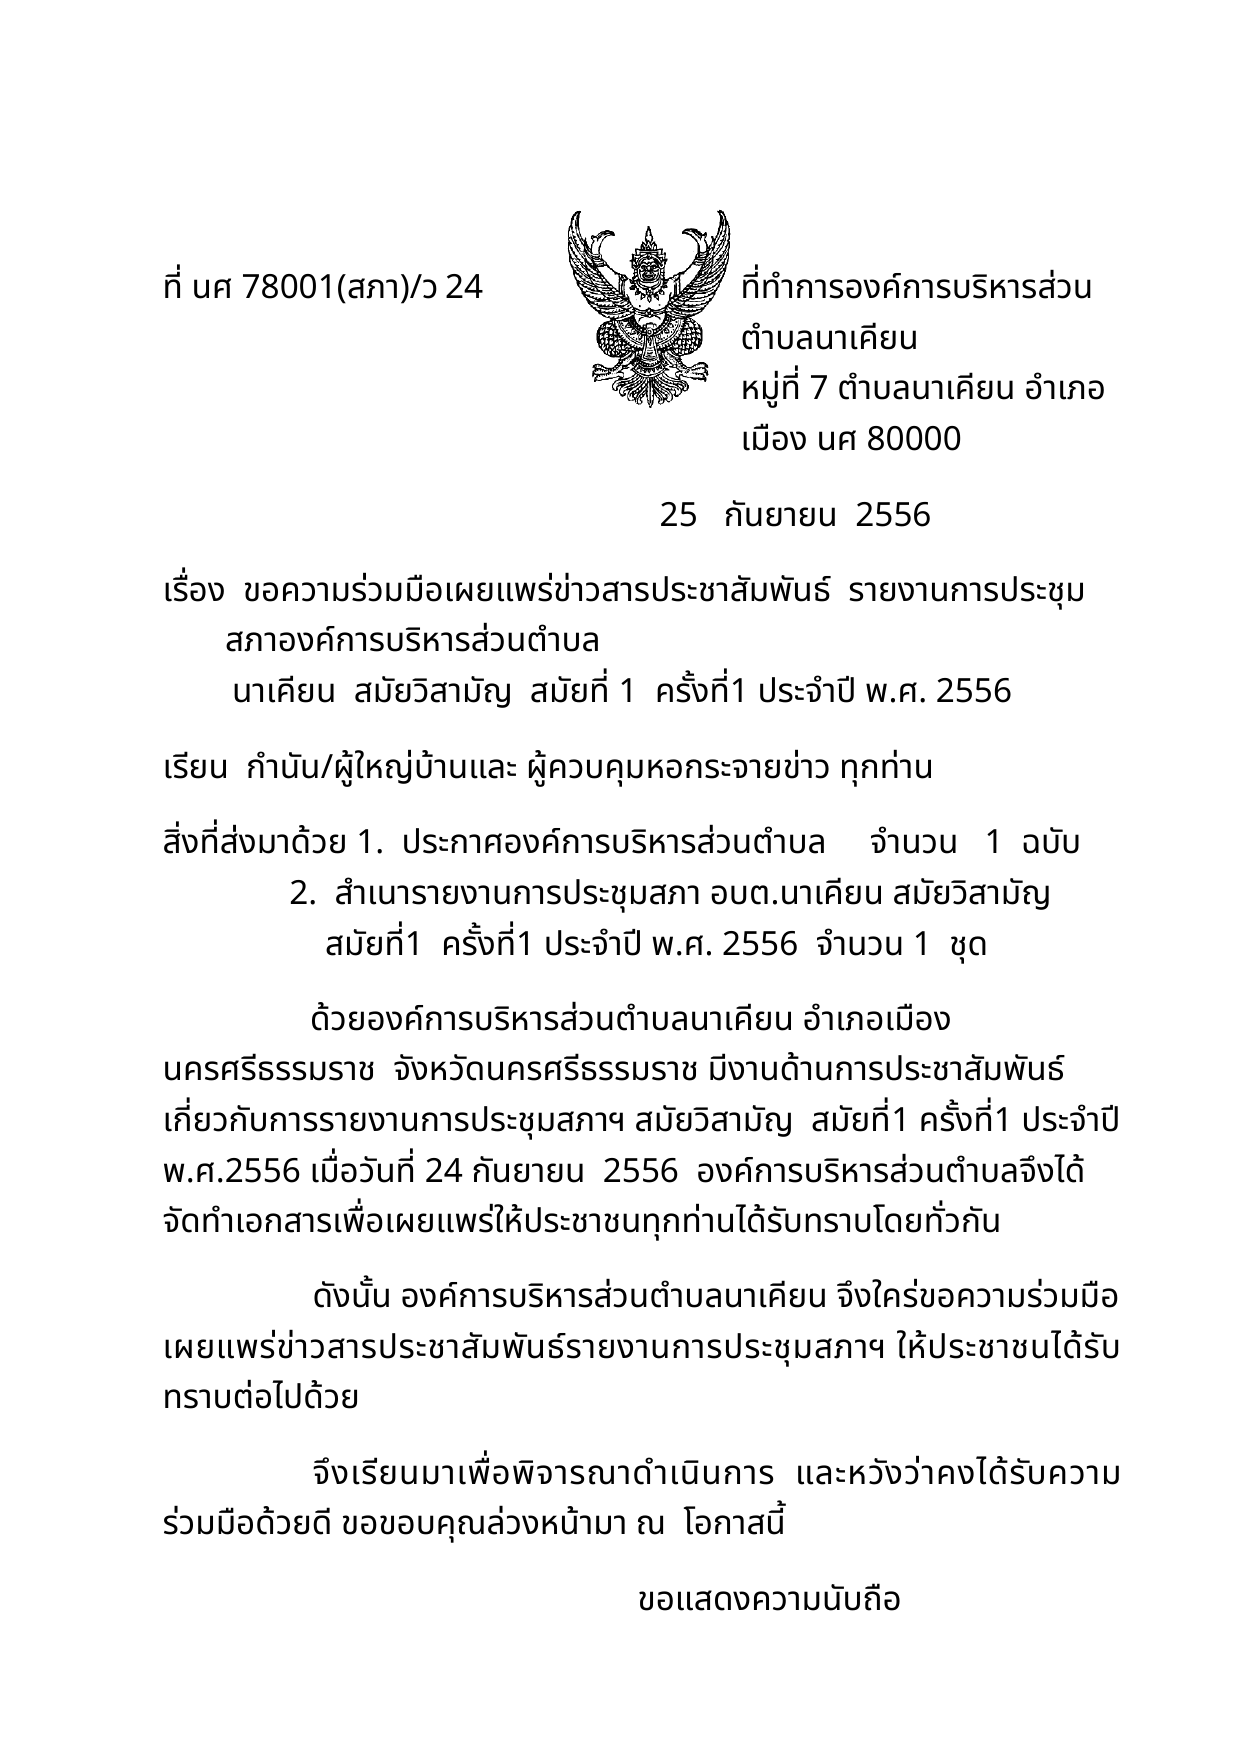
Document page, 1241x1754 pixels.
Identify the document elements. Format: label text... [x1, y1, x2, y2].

table_header ที่ทำการองค์การบริหารส่วนตำบลนาเคียน หมู่ที่ 7 ตำบลนาเคียน อำเภอเมือง นศ 80000 [729, 193, 1122, 465]
text จึงเรียนมาเพื่อพิจารณาดำเนินการ และหวังว่าคงได้รับความร่วมมือด้วยดี ขอขอบคุณล่วงหน้ามา ณ โอกาสนี้ [162, 1449, 1122, 1549]
picture [557, 192, 742, 417]
text สิ่งที่ส่งมาด้วย 1. ประกาศองค์การบริหารส่วนตำบล จำนวน 1 ฉบับ [162, 818, 1122, 869]
text 25 กันยายน 2556 [162, 490, 1122, 541]
text เรียน กำนัน/ผู้ใหญ่บ้านและ ผู้ควบคุมหอกระจายข่าว ทุกท่าน [162, 742, 1122, 793]
table_header [538, 193, 729, 465]
text ขอแสดงความนับถือ [162, 1574, 1122, 1625]
text นาเคียน สมัยวิสามัญ สมัยที่ 1 ครั้งที่1 ประจำปี พ.ศ. 2556 [162, 667, 1122, 717]
text ดังนั้น องค์การบริหารส่วนตำบลนาเคียน จึงใคร่ขอความร่วมมือเผยแพร่ข่าวสารประชาสัมพันธ์รายงานการประชุมสภาฯ ให้ประชาชนได้รับทราบต่อไปด้วย [162, 1272, 1122, 1424]
text เรื่อง ขอความร่วมมือเผยแพร่ข่าวสารประชาสัมพันธ์ รายงานการประชุมสภาองค์การบริหารส่วนตำบล [162, 566, 1122, 667]
text 2. สำเนารายงานการประชุมสภา อบต.นาเคียน สมัยวิสามัญ สมัยที่1 ครั้งที่1 ประจำปี พ.ศ. 2556 จำนวน 1 ชุด [289, 869, 1122, 970]
table_header ที่ นศ 78001(สภา)/ว24 [151, 193, 537, 465]
text ด้วยองค์การบริหารส่วนตำบลนาเคียน อำเภอเมืองนครศรีธรรมราช จังหวัดนครศรีธรรมราช มีงานด้านการประชาสัมพันธ์เกี่ยวกับการรายงานการประชุมสภาฯ สมัยวิสามัญ สมัยที่1 ครั้งที่1 ประจำปี พ.ศ.2556 เมื่อวันที่ 24 กันยายน 2556 องค์การบริหารส่วนตำบลจึงได้จัดทำเอกสารเพื่อเผยแพร่ให้ประชาชนทุกท่านได้รับทราบโดยทั่วกัน [162, 995, 1122, 1247]
